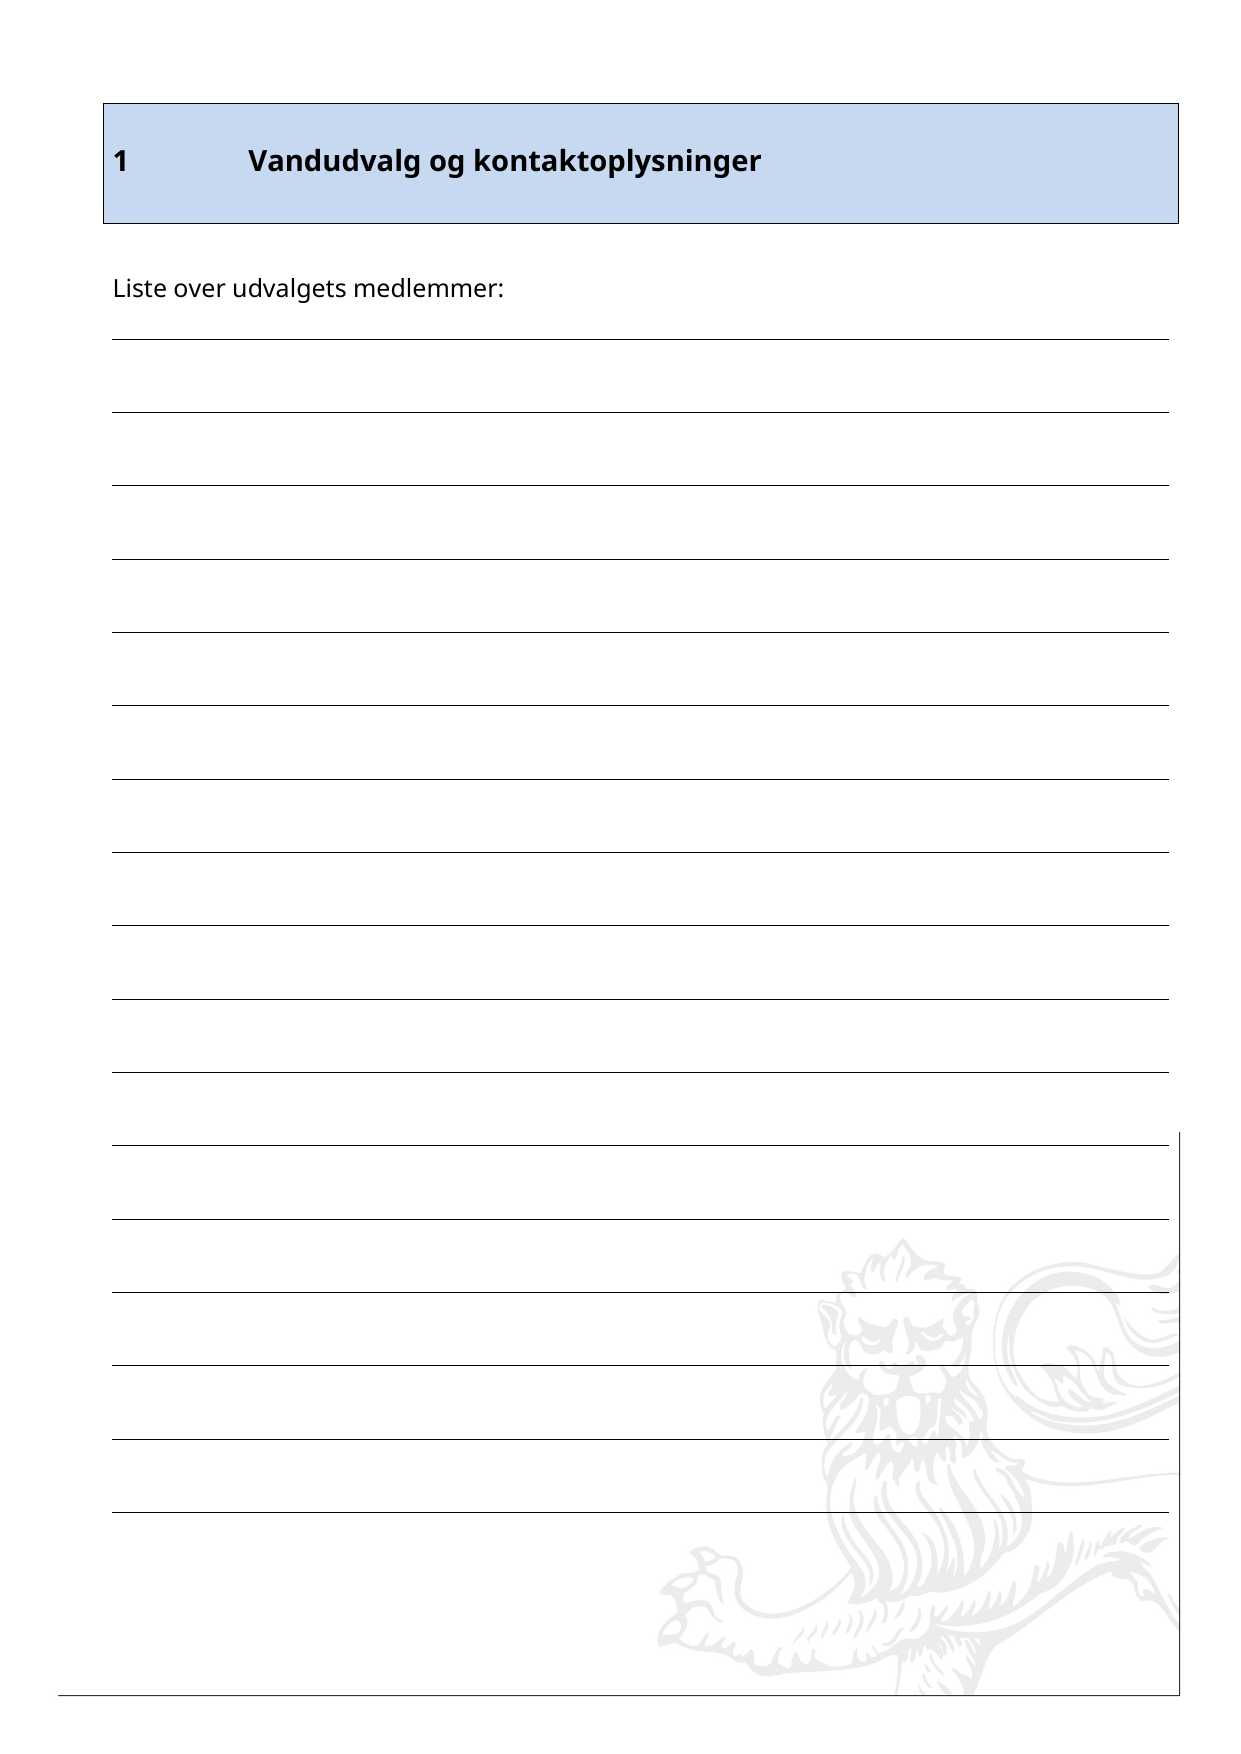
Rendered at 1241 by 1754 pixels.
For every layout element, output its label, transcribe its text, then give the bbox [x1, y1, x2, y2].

text 1 Vandudvalg og kontaktoplysninger [104, 138, 1178, 180]
text Liste over udvalgets medlemmer: [112, 270, 1169, 304]
picture [0, 1, 1240, 1752]
